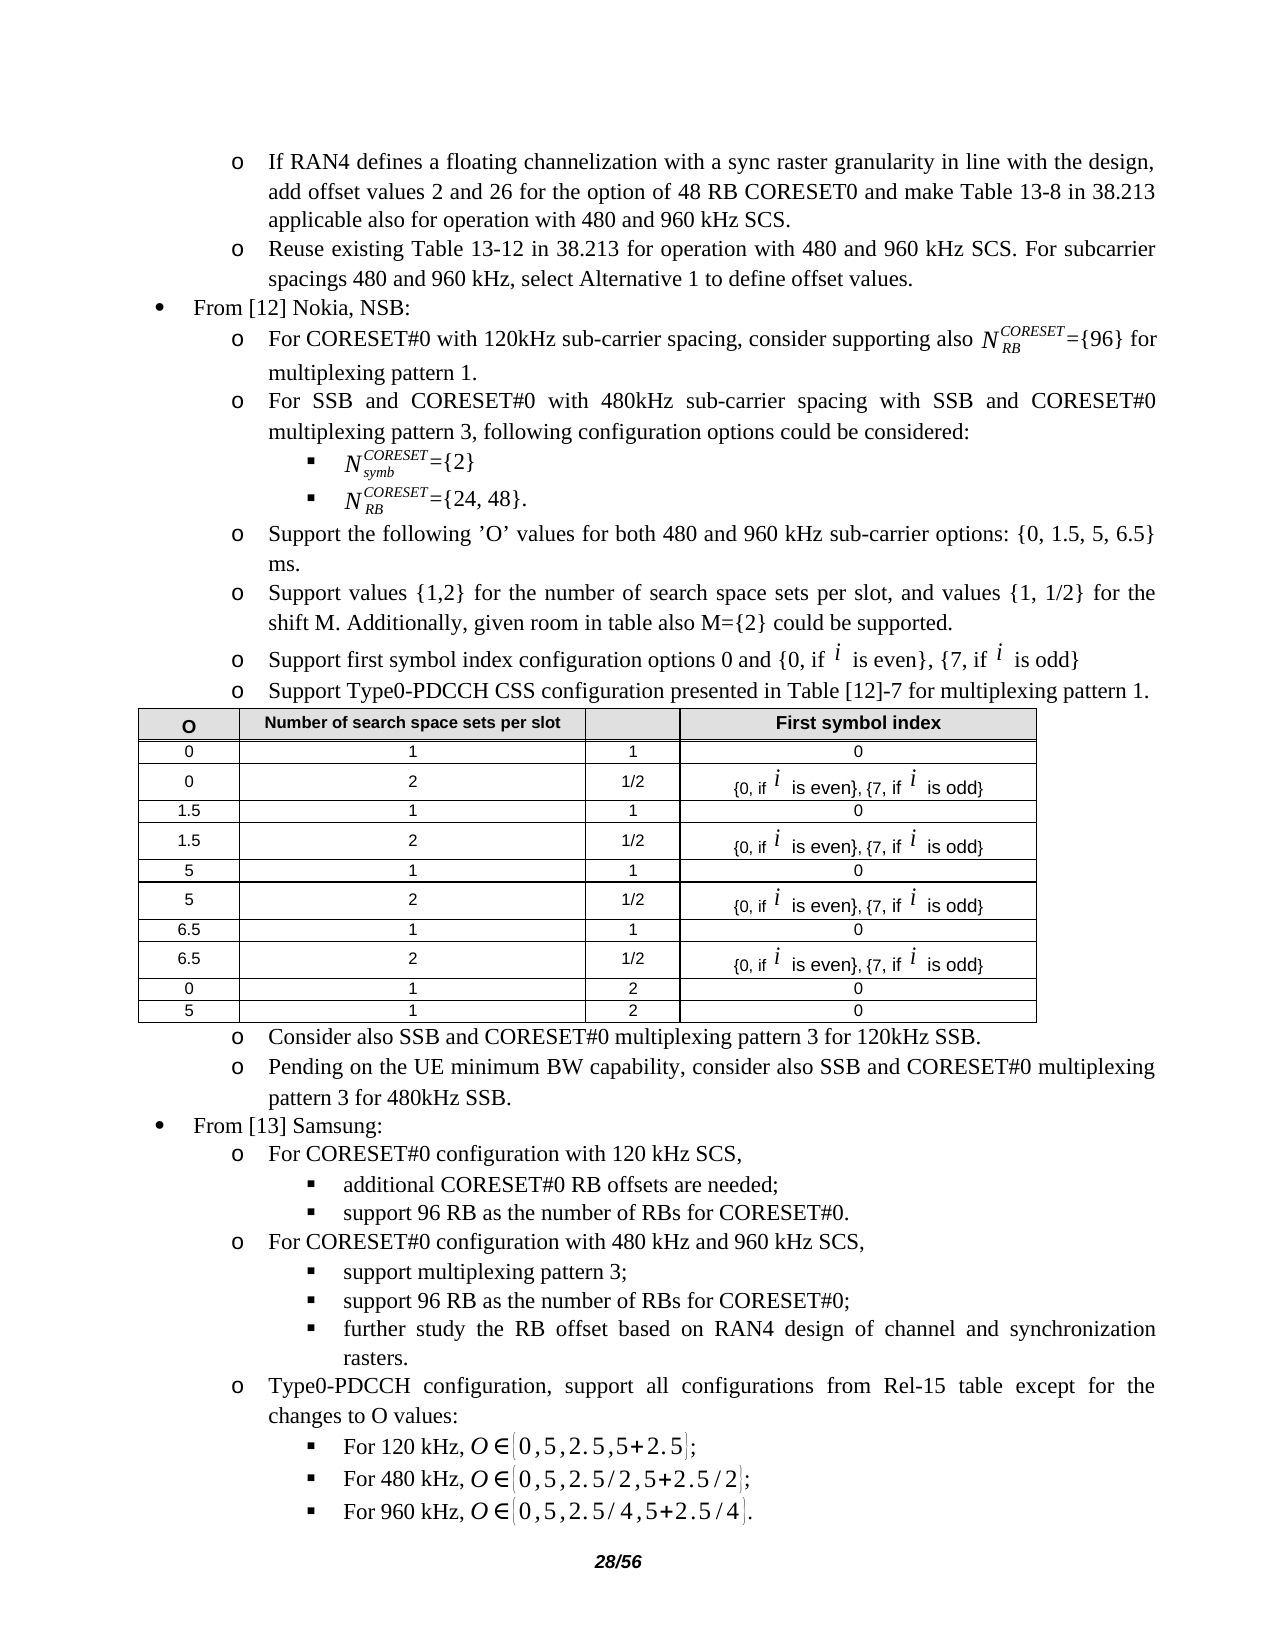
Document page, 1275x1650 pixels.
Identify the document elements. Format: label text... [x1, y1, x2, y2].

table_cell 1 [240, 1001, 585, 1022]
list If RAN4 defines a floating channelization with a sync raster granularity in line with the design, add offset values 2 and 26 for the option of 48 RB CORESET0 and make Table 13-8 in 38.213 applicable also for operation with 480 and 960 kHz SCS. [231, 148, 1157, 233]
table_cell 1/2 [586, 942, 679, 978]
table_cell 1 [586, 801, 679, 822]
table_header First symbol index [681, 709, 1036, 739]
list ={2} [306, 446, 1157, 481]
table_cell 0 [681, 920, 1036, 941]
table_cell 6.5 [139, 920, 239, 941]
list For 480 kHz, ; [306, 1463, 1157, 1494]
table_cell 1 [586, 860, 679, 881]
list Support the following ’O’ values for both 480 and 960 kHz sub-carrier options: {0, 1.5, 5, 6.5} ms. [231, 520, 1157, 577]
table_cell 5 [139, 860, 239, 881]
list Support Type0-PDCCH CSS configuration presented in Table [12]-7 for multiplexing pattern 1. [231, 677, 1157, 705]
table_cell 0 [681, 742, 1036, 763]
table_cell 1 [240, 920, 585, 941]
table_cell 1/2 [586, 823, 679, 859]
list further study the RB offset based on RAN4 design of channel and synchronization rasters. [306, 1315, 1157, 1370]
table_cell {0, if is even}, {7, if is odd} [681, 764, 1036, 800]
table_cell 1 [586, 742, 679, 763]
list For SSB and CORESET#0 with 480kHz sub-carrier spacing with SSB and CORESET#0 multiplexing pattern 3, following configuration options could be considered: [231, 387, 1157, 444]
table_cell 2 [586, 1001, 679, 1022]
list support multiplexing pattern 3; [306, 1258, 1157, 1284]
list For CORESET#0 configuration with 480 kHz and 960 kHz SCS, [231, 1228, 1157, 1256]
list Type0-PDCCH configuration, support all configurations from Rel-15 table except for the changes to O values: [231, 1372, 1157, 1429]
table_cell 6.5 [139, 942, 239, 978]
table_cell {0, if is even}, {7, if is odd} [681, 883, 1036, 918]
list Pending on the UE minimum BW capability, consider also SSB and CORESET#0 multiplexing pattern 3 for 480kHz SSB. [231, 1053, 1157, 1110]
list For CORESET#0 configuration with 120 kHz SCS, [231, 1141, 1157, 1169]
table_header Number of search space sets per slot [240, 709, 585, 739]
table_cell 0 [681, 860, 1036, 881]
list Consider also SSB and CORESET#0 multiplexing pattern 3 for 120kHz SSB. [231, 1023, 1157, 1051]
table_cell 2 [240, 942, 585, 978]
table_cell 1 [240, 801, 585, 822]
list For CORESET#0 with 120kHz sub-carrier spacing, consider supporting also ={96} for multiplexing pattern 1. [231, 322, 1157, 385]
table_cell 0 [681, 801, 1036, 822]
table_cell 2 [586, 979, 679, 1000]
table_cell 1 [240, 742, 585, 763]
list Reuse existing Table 13-12 in 38.213 for operation with 480 and 960 kHz SCS. For subcarrier spacings 480 and 960 kHz, select Alternative 1 to define offset values. [231, 235, 1157, 292]
table_cell 1/2 [586, 883, 679, 918]
table_cell 1 [586, 920, 679, 941]
table_header [586, 709, 679, 739]
table_cell 5 [139, 1001, 239, 1022]
table_cell 1/2 [586, 764, 679, 800]
table_cell 0 [681, 979, 1036, 1000]
list From [13] Samsung: [156, 1112, 1157, 1138]
list ={24, 48}. [306, 483, 1157, 518]
list For 960 kHz, . [306, 1496, 1157, 1527]
table_cell 2 [240, 883, 585, 918]
table_cell 0 [681, 1001, 1036, 1022]
table_cell 1 [240, 860, 585, 881]
list From [12] Nokia, NSB: [156, 294, 1157, 320]
table_cell {0, if is even}, {7, if is odd} [681, 823, 1036, 859]
table_cell 2 [240, 823, 585, 859]
table_cell 1.5 [139, 823, 239, 859]
table_cell 5 [139, 883, 239, 918]
table_cell 2 [240, 764, 585, 800]
table_cell 0 [139, 742, 239, 763]
list For 120 kHz, ; [306, 1431, 1157, 1461]
table_cell 0 [139, 764, 239, 800]
list Support values {1,2} for the number of search space sets per slot, and values {1, 1/2} for the shift M. Additionally, given room in table also M={2} could be supported. [231, 579, 1157, 636]
table_cell 0 [139, 979, 239, 1000]
table_header O [139, 709, 239, 739]
list support 96 RB as the number of RBs for CORESET#0; [306, 1287, 1157, 1313]
list support 96 RB as the number of RBs for CORESET#0. [306, 1199, 1157, 1226]
list Support first symbol index configuration options 0 and {0, if is even}, {7, if is odd} [231, 638, 1157, 675]
table_cell {0, if is even}, {7, if is odd} [681, 942, 1036, 978]
list additional CORESET#0 RB offsets are needed; [306, 1171, 1157, 1197]
table_cell 1.5 [139, 801, 239, 822]
table_cell 1 [240, 979, 585, 1000]
